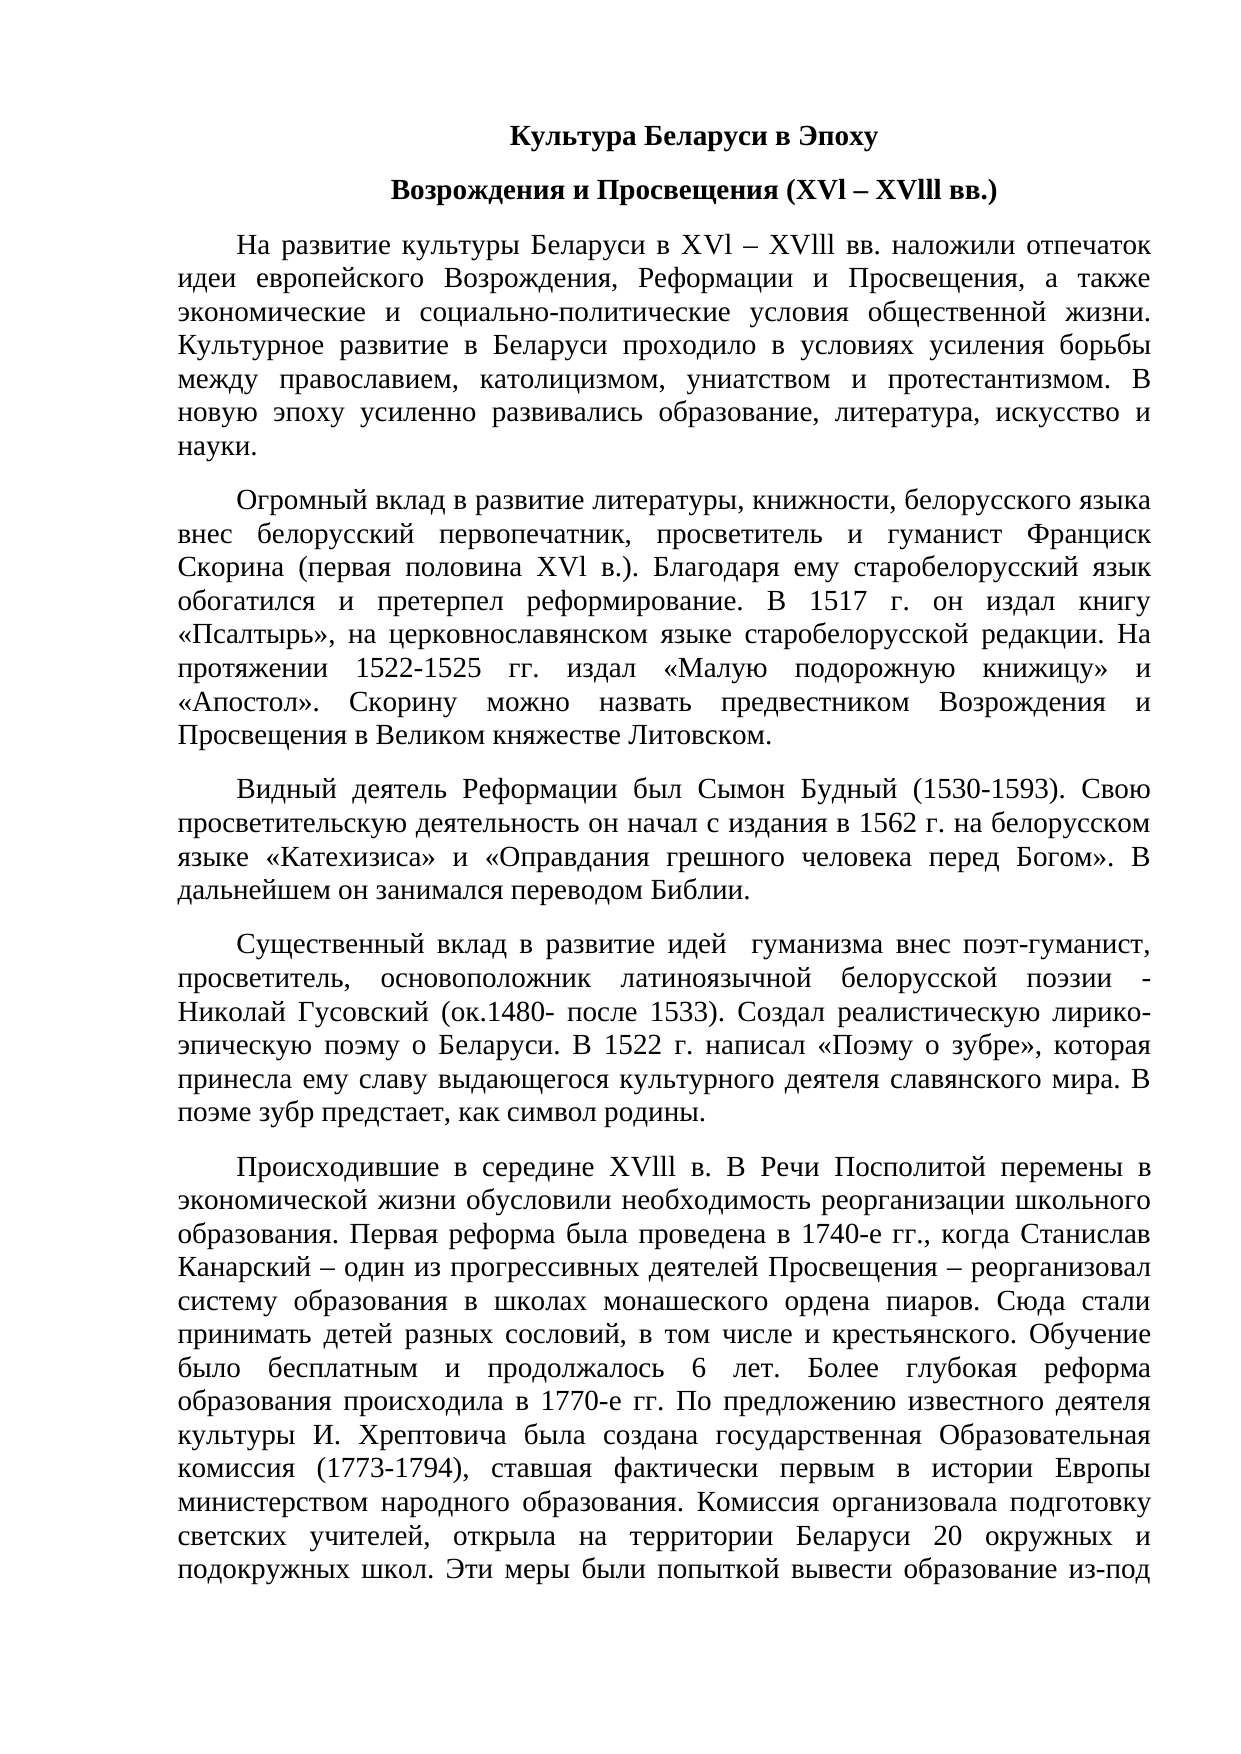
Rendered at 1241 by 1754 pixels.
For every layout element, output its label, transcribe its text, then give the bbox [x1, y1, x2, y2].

text Возрождения и Просвещения (ХVl – XVlll вв.) [177, 172, 1152, 206]
text На развитие культуры Беларуси в ХVl – XVlll вв. наложили отпечаток идеи европейского Возрождения, Реформации и Просвещения, а также экономические и социально-политические условия общественной жизни. Культурное развитие в Беларуси проходило в условиях усиления борьбы между православием, католицизмом, униатством и протестантизмом. В новую эпоху усиленно развивались образование, литература, искусство и науки. [177, 227, 1152, 462]
text Видный деятель Реформации был Сымон Будный (1530-1593). Свою просветительскую деятельность он начал с издания в 1562 г. на белорусском языке «Катехизиса» и «Оправдания грешного человека перед Богом». В дальнейшем он занимался переводом Библии. [177, 772, 1152, 906]
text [177, 1149, 1152, 1585]
text Культура Беларуси в Эпоху [177, 118, 1152, 152]
text Существенный вклад в развитие идей гуманизма внес поэт-гуманист, просветитель, основоположник латиноязычной белорусской поэзии - Николай Гусовский (ок.1480- после 1533). Создал реалистическую лирико-эпическую поэму о Беларуси. В 1522 г. написал «Поэму о зубре», которая принесла ему славу выдающегося культурного деятеля славянского мира. В поэме зубр предстает, как символ родины. [177, 927, 1152, 1128]
text Огромный вклад в развитие литературы, книжности, белорусского языка внес белорусский первопечатник, просветитель и гуманист Франциск Скорина (первая половина ХVl в.). Благодаря ему старобелорусский язык обогатился и претерпел реформирование. В 1517 г. он издал книгу «Псалтырь», на церковнославянском языке старобелорусской редакции. На протяжении 1522-1525 гг. издал «Малую подорожную книжицу» и «Апостол». Скорину можно назвать предвестником Возрождения и Просвещения в Великом княжестве Литовском. [177, 482, 1152, 751]
